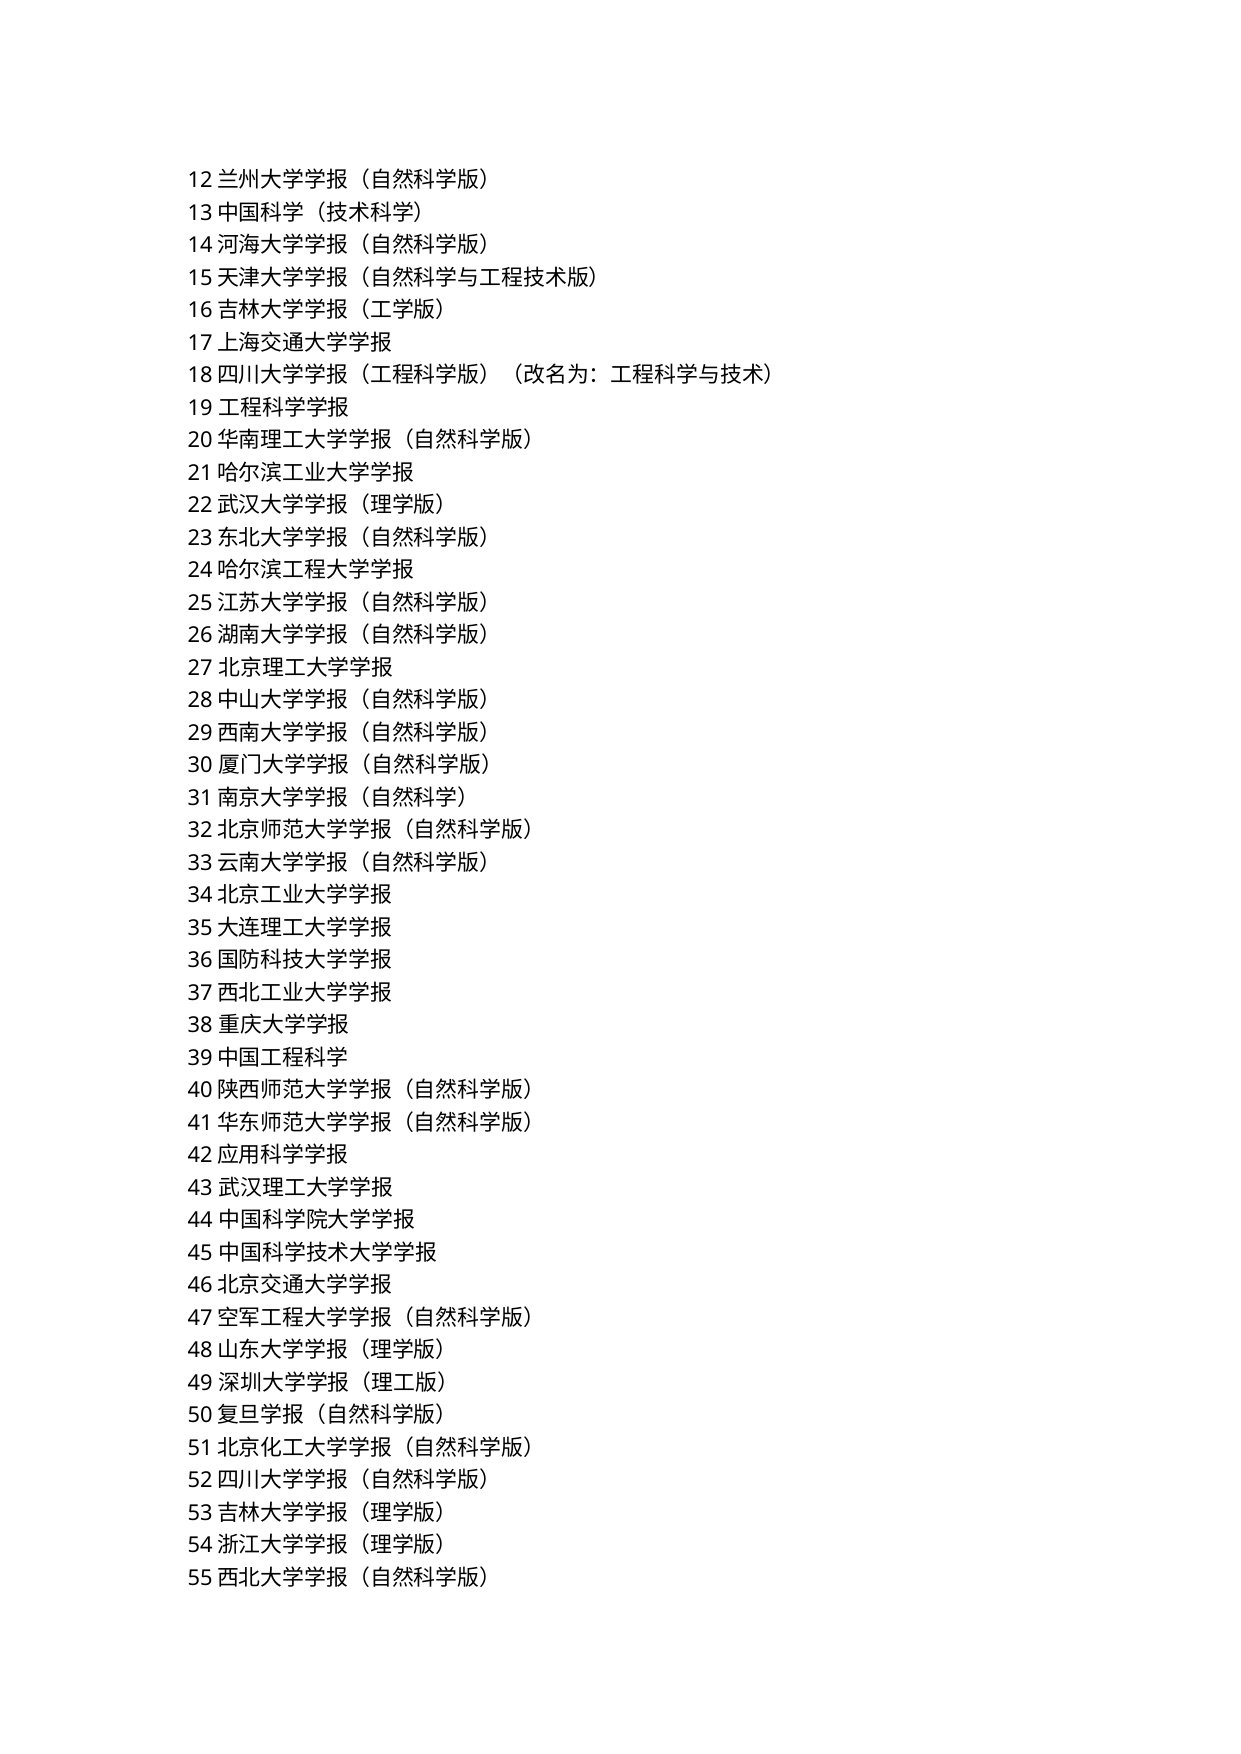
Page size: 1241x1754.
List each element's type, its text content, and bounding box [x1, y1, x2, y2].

text 55西北大学学报（自然科学版） [187, 1559, 1053, 1592]
text 50复旦学报（自然科学版） [187, 1397, 1053, 1429]
text 51北京化工大学学报（自然科学版） [187, 1429, 1053, 1462]
text 37西北工业大学学报 [187, 974, 1053, 1007]
text 23东北大学学报（自然科学版） [187, 519, 1053, 552]
text 16吉林大学学报（工学版） [187, 292, 1053, 324]
text 35大连理工大学学报 [187, 909, 1053, 942]
text 31南京大学学报（自然科学） [187, 779, 1053, 812]
text 54浙江大学学报（理学版） [187, 1527, 1053, 1559]
text 44 中国科学院大学学报 [187, 1202, 1053, 1234]
text 15天津大学学报（自然科学与工程技术版） [187, 259, 1053, 292]
text 18四川大学学报（工程科学版）（改名为：工程科学与技术） [187, 357, 1053, 389]
text 13中国科学（技术科学） [187, 194, 1053, 227]
text 48山东大学学报（理学版） [187, 1332, 1053, 1364]
text 36国防科技大学学报 [187, 942, 1053, 974]
text 14河海大学学报（自然科学版） [187, 227, 1053, 259]
text 46北京交通大学学报 [187, 1267, 1053, 1299]
text 53吉林大学学报（理学版） [187, 1494, 1053, 1527]
text 32北京师范大学学报（自然科学版） [187, 812, 1053, 844]
text 20华南理工大学学报（自然科学版） [187, 422, 1053, 454]
text 47空军工程大学学报（自然科学版） [187, 1299, 1053, 1332]
text 22武汉大学学报（理学版） [187, 487, 1053, 519]
text 45 中国科学技术大学学报 [187, 1234, 1053, 1267]
text 43 武汉理工大学学报 [187, 1169, 1053, 1202]
text 27 北京理工大学学报 [187, 649, 1053, 682]
text 29西南大学学报（自然科学版） [187, 714, 1053, 747]
text 33云南大学学报（自然科学版） [187, 844, 1053, 877]
text 49 深圳大学学报（理工版） [187, 1364, 1053, 1397]
text 30 厦门大学学报（自然科学版） [187, 747, 1053, 779]
text 17上海交通大学学报 [187, 324, 1053, 357]
text 25江苏大学学报（自然科学版） [187, 584, 1053, 617]
text 40陕西师范大学学报（自然科学版） [187, 1072, 1053, 1104]
text 52四川大学学报（自然科学版） [187, 1462, 1053, 1494]
text 26湖南大学学报（自然科学版） [187, 617, 1053, 649]
text 38 重庆大学学报 [187, 1007, 1053, 1039]
text 34北京工业大学学报 [187, 877, 1053, 909]
text 39中国工程科学 [187, 1039, 1053, 1072]
text 42应用科学学报 [187, 1137, 1053, 1169]
text 24哈尔滨工程大学学报 [187, 552, 1053, 584]
text 28中山大学学报（自然科学版） [187, 682, 1053, 714]
text 21哈尔滨工业大学学报 [187, 454, 1053, 487]
text 12兰州大学学报（自然科学版） [187, 162, 1053, 194]
text 19 工程科学学报 [187, 389, 1053, 422]
text 41华东师范大学学报（自然科学版） [187, 1104, 1053, 1137]
